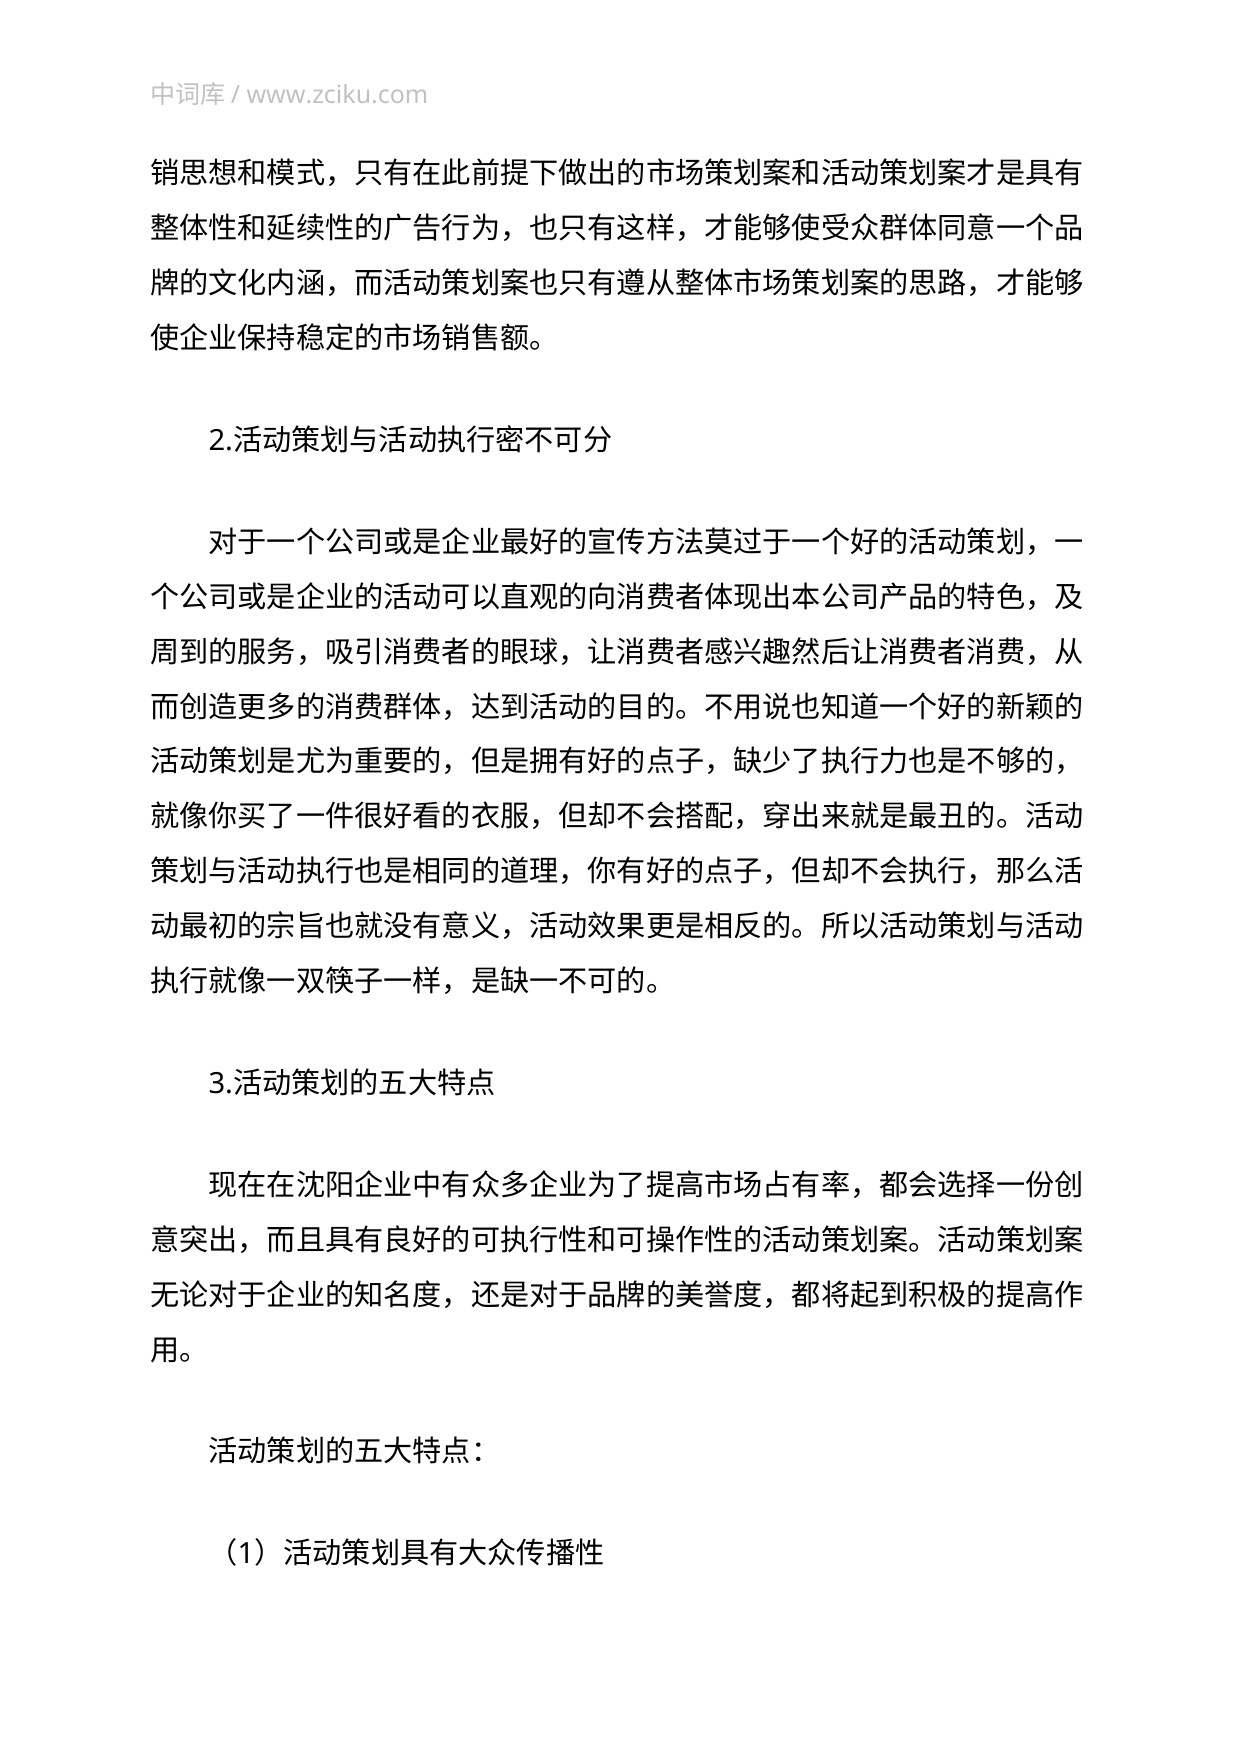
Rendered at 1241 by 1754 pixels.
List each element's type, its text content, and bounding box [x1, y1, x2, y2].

text （1）活动策划具有大众传播性 [150, 1529, 1090, 1572]
text 现在在沈阳企业中有众多企业为了提高市场占有率，都会选择一份创意突出，而且具有良好的可执行性和可操作性的活动策划案。活动策划案无论对于企业的知名度，还是对于品牌的美誉度，都将起到积极的提高作用。 [150, 1161, 1090, 1368]
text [150, 150, 1090, 357]
text 2.活动策划与活动执行密不可分 [150, 416, 1090, 459]
text 3.活动策划的五大特点 [150, 1059, 1090, 1102]
text 对于一个公司或是企业最好的宣传方法莫过于一个好的活动策划，一个公司或是企业的活动可以直观的向消费者体现出本公司产品的特色，及周到的服务，吸引消费者的眼球，让消费者感兴趣然后让消费者消费，从而创造更多的消费群体，达到活动的目的。不用说也知道一个好的新颖的活动策划是尤为重要的，但是拥有好的点子，缺少了执行力也是不够的，就像你买了一件很好看的衣服，但却不会搭配，穿出来就是最丑的。活动策划与活动执行也是相同的道理，你有好的点子，但却不会执行，那么活动最初的宗旨也就没有意义，活动效果更是相反的。所以活动策划与活动执行就像一双筷子一样，是缺一不可的。 [150, 518, 1090, 1000]
text 活动策划的五大特点： [150, 1428, 1090, 1470]
